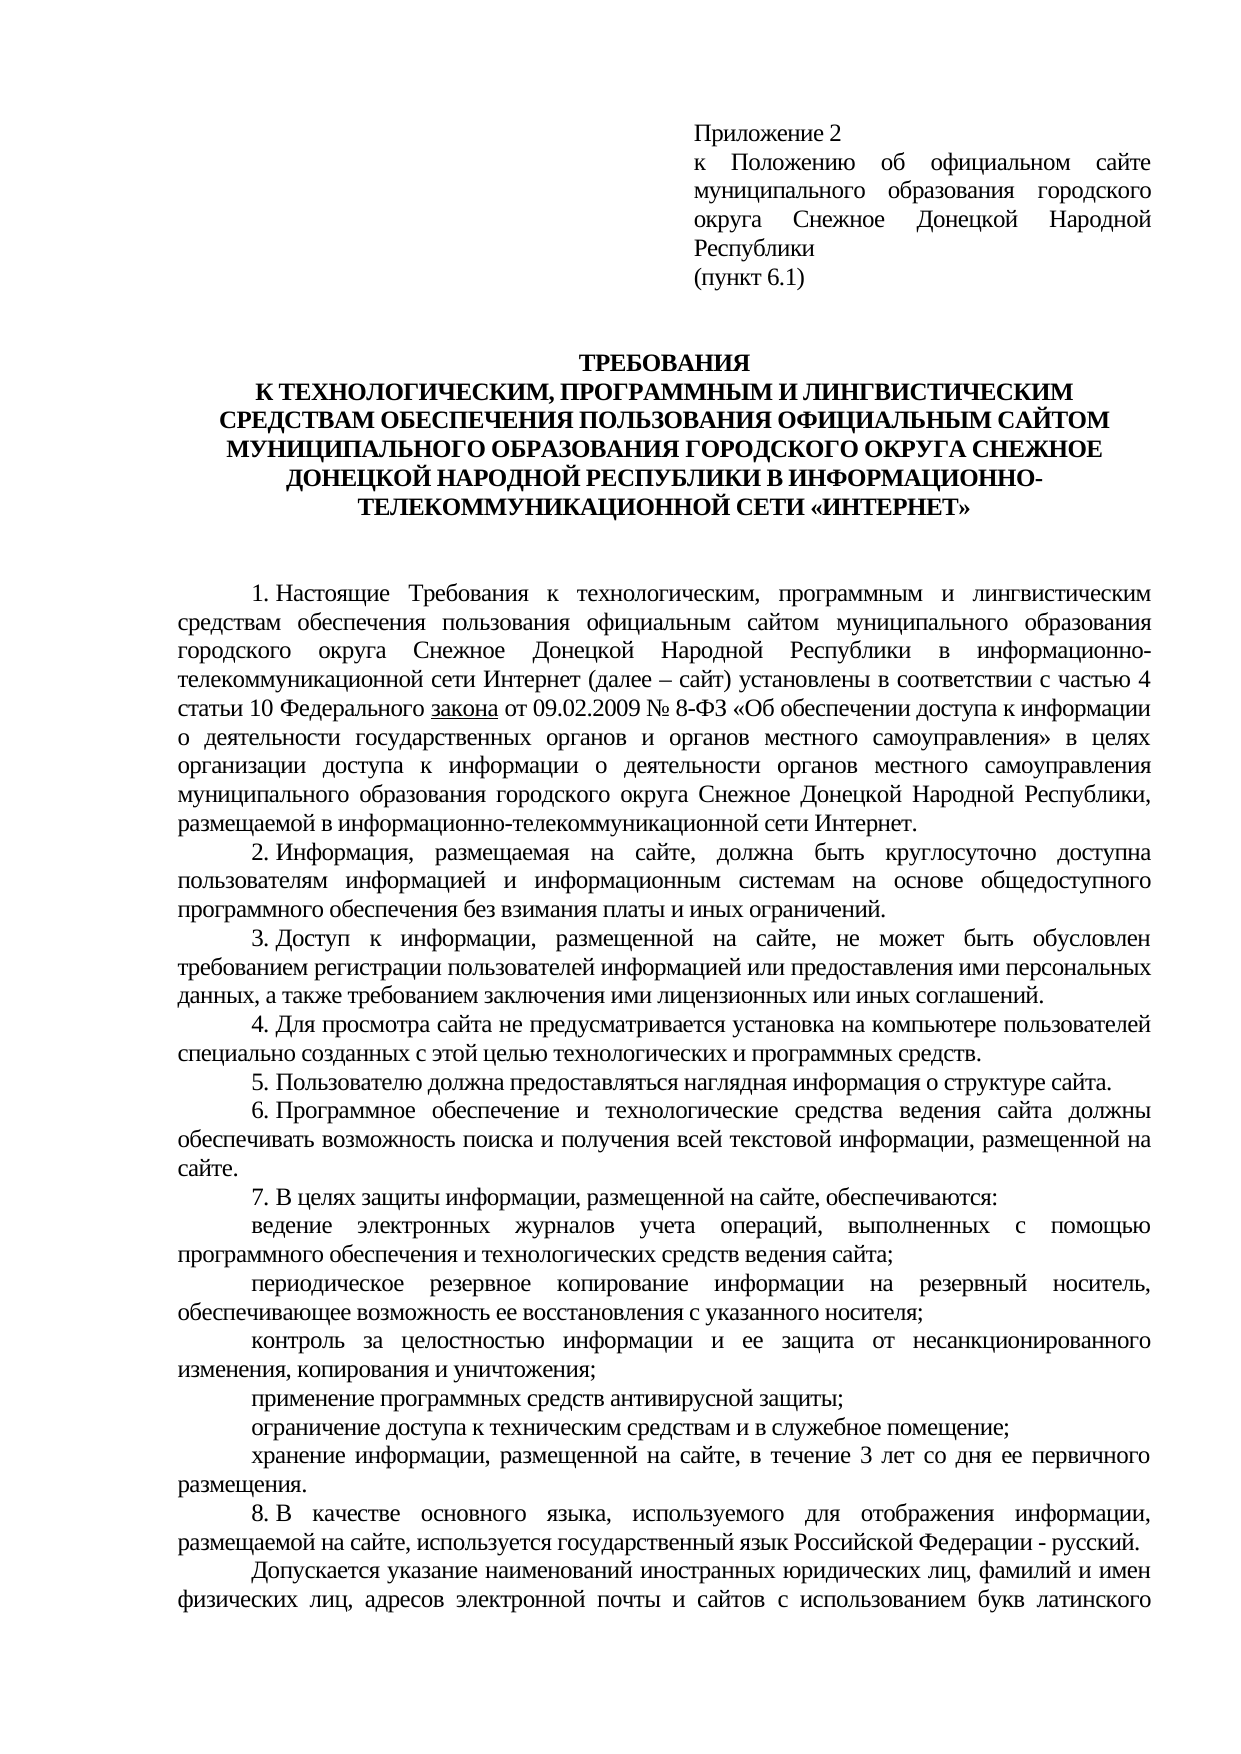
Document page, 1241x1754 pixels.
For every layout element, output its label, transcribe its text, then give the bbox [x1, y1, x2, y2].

text 1. Настоящие Требования к технологическим, программным и лингвистическим средствам обеспечения пользования официальным сайтом муниципального образования городского округа Снежное Донецкой Народной Республики в информационно-телекоммуникационной сети Интернет (далее – сайт) установлены в соответствии с частью 4 статьи 10 Федерального закона от 09.02.2009 № 8-ФЗ «Об обеспечении доступа к информации о деятельности государственных органов и органов местного самоуправления» в целях организации доступа к информации о деятельности органов местного самоуправления муниципального образования городского округа Снежное Донецкой Народной Республики, размещаемой в информационно-телекоммуникационной сети Интернет. [177, 578, 1152, 837]
text (пункт 6.1) [620, 262, 1152, 291]
text Приложение 2 [620, 118, 1152, 147]
text периодическое резервное копирование информации на резервный носитель, обеспечивающее возможность ее восстановления с указанного носителя; [177, 1268, 1152, 1326]
text 8. В качестве основного языка, используемого для отображения информации, размещаемой на сайте, используется государственный язык Российской Федерации - русский. [177, 1498, 1152, 1556]
text 2. Информация, размещаемая на сайте, должна быть круглосуточно доступна пользователям информацией и информационным системам на основе общедоступного программного обеспечения без взимания платы и иных ограничений. [177, 837, 1152, 923]
text применение программных средств антивирусной защиты; [177, 1383, 1152, 1412]
text ТРЕБОВАНИЯ К ТЕХНОЛОГИЧЕСКИМ, ПРОГРАММНЫМ И ЛИНГВИСТИЧЕСКИМ СРЕДСТВАМ ОБЕСПЕЧЕНИЯ ПОЛЬЗОВАНИЯ ОФИЦИАЛЬНЫМ САЙТОМ МУНИЦИПАЛЬНОГО ОБРАЗОВАНИЯ ГОРОДСКОГО ОКРУГА СНЕЖНОЕ ДОНЕЦКОЙ НАРОДНОЙ РЕСПУБЛИКИ В ИНФОРМАЦИОННО-ТЕЛЕКОММУНИКАЦИОННОЙ СЕТИ «ИНТЕРНЕТ» [177, 348, 1152, 521]
text контроль за целостностью информации и ее защита от несанкционированного изменения, копирования и уничтожения; [177, 1326, 1152, 1383]
text к Положению об официальном сайте муниципального образования городского округа Снежное Донецкой Народной Республики [693, 147, 1152, 262]
text 6. Программное обеспечение и технологические средства ведения сайта должны обеспечивать возможность поиска и получения всей текстовой информации, размещенной на сайте. [177, 1096, 1152, 1182]
text хранение информации, размещенной на сайте, в течение 3 лет со дня ее первичного размещения. [177, 1441, 1152, 1498]
text 4. Для просмотра сайта не предусматривается установка на компьютере пользователей специально созданных с этой целью технологических и программных средств. [177, 1009, 1152, 1067]
text ограничение доступа к техническим средствам и в служебное помещение; [177, 1412, 1152, 1441]
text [177, 1556, 1152, 1613]
text ведение электронных журналов учета операций, выполненных с помощью программного обеспечения и технологических средств ведения сайта; [177, 1211, 1152, 1268]
text 5. Пользователю должна предоставляться наглядная информация о структуре сайта. [177, 1067, 1152, 1096]
text 7. В целях защиты информации, размещенной на сайте, обеспечиваются: [177, 1182, 1152, 1211]
text 3. Доступ к информации, размещенной на сайте, не может быть обусловлен требованием регистрации пользователей информацией или предоставления ими персональных данных, а также требованием заключения ими лицензионных или иных соглашений. [177, 923, 1152, 1009]
